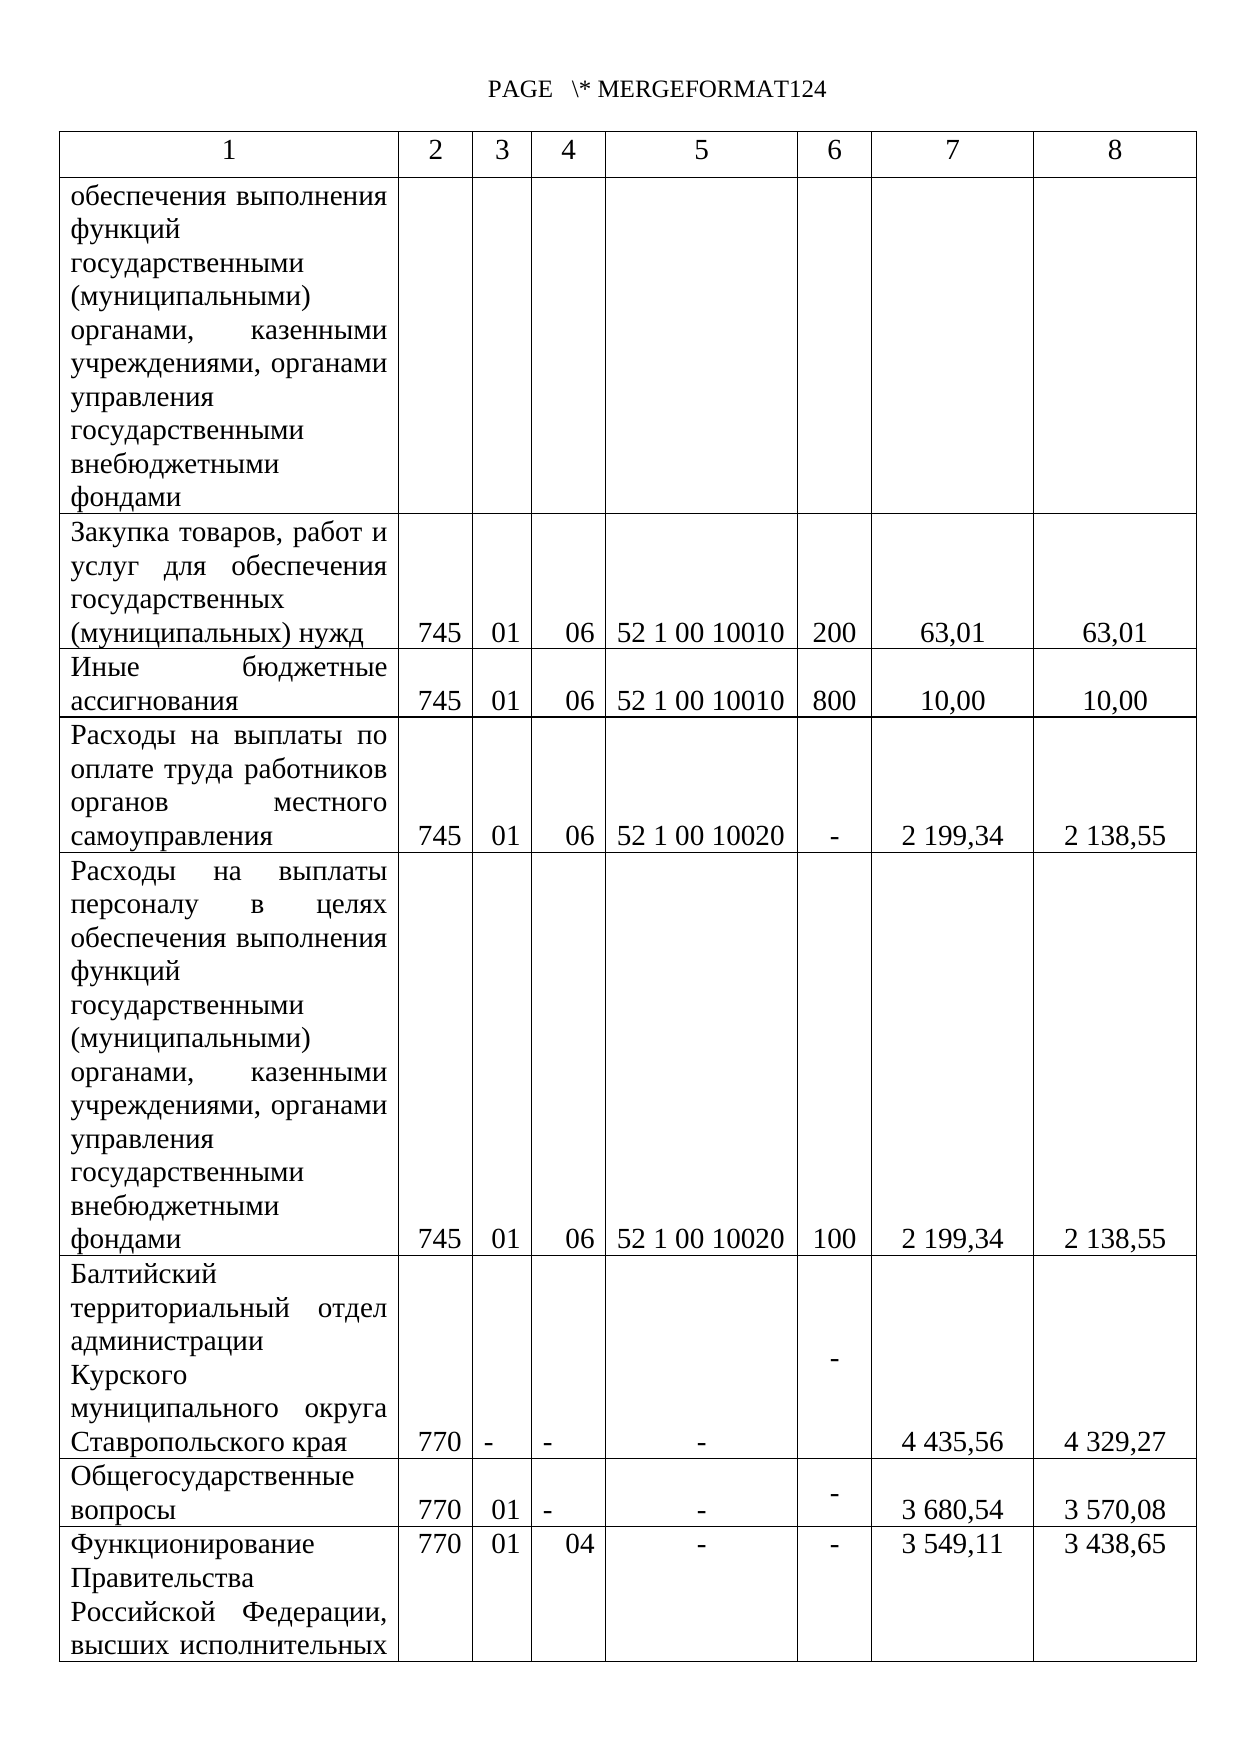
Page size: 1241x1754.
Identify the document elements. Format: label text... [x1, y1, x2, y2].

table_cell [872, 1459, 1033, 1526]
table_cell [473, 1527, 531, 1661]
table_header 4 [532, 132, 605, 177]
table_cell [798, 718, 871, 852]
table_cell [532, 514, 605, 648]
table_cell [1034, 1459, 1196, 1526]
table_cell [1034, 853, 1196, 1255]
table_header 2 [399, 132, 472, 177]
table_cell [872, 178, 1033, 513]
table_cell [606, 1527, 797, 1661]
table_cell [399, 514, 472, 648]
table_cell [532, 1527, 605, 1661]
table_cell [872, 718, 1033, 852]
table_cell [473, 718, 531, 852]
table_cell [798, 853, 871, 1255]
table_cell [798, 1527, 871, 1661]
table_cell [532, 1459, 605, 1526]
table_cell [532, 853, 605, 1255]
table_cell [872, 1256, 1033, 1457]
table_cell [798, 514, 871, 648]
table_header 1 [60, 132, 398, 177]
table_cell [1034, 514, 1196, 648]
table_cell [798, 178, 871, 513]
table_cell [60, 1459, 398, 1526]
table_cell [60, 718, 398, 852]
table_header 3 [473, 132, 531, 177]
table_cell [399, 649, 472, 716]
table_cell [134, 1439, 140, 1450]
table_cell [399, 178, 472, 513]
table_header 8 [1034, 132, 1196, 177]
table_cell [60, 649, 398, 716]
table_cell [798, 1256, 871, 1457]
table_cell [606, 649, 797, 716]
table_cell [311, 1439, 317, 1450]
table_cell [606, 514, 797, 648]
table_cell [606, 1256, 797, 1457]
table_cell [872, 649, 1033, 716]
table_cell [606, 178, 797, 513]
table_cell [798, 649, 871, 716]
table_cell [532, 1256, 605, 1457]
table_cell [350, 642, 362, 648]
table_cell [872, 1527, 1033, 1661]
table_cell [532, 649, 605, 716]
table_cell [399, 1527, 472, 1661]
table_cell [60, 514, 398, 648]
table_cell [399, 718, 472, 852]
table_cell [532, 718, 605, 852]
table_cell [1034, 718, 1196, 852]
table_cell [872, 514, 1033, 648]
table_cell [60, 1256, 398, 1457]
table_header 5 [606, 132, 797, 177]
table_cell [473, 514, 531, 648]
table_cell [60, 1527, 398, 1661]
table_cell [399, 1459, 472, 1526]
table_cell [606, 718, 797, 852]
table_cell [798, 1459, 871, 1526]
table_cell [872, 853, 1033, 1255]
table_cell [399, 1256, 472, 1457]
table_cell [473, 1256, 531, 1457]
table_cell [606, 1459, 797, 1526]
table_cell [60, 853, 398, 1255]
table_header 6 [798, 132, 871, 177]
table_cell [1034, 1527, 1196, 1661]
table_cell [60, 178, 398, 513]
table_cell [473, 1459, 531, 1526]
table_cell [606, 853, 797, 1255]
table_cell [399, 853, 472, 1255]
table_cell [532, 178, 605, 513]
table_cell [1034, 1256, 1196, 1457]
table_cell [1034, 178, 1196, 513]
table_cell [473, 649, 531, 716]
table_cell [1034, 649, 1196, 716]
table_header 7 [872, 132, 1033, 177]
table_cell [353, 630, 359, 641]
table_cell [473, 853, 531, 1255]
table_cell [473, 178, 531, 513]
